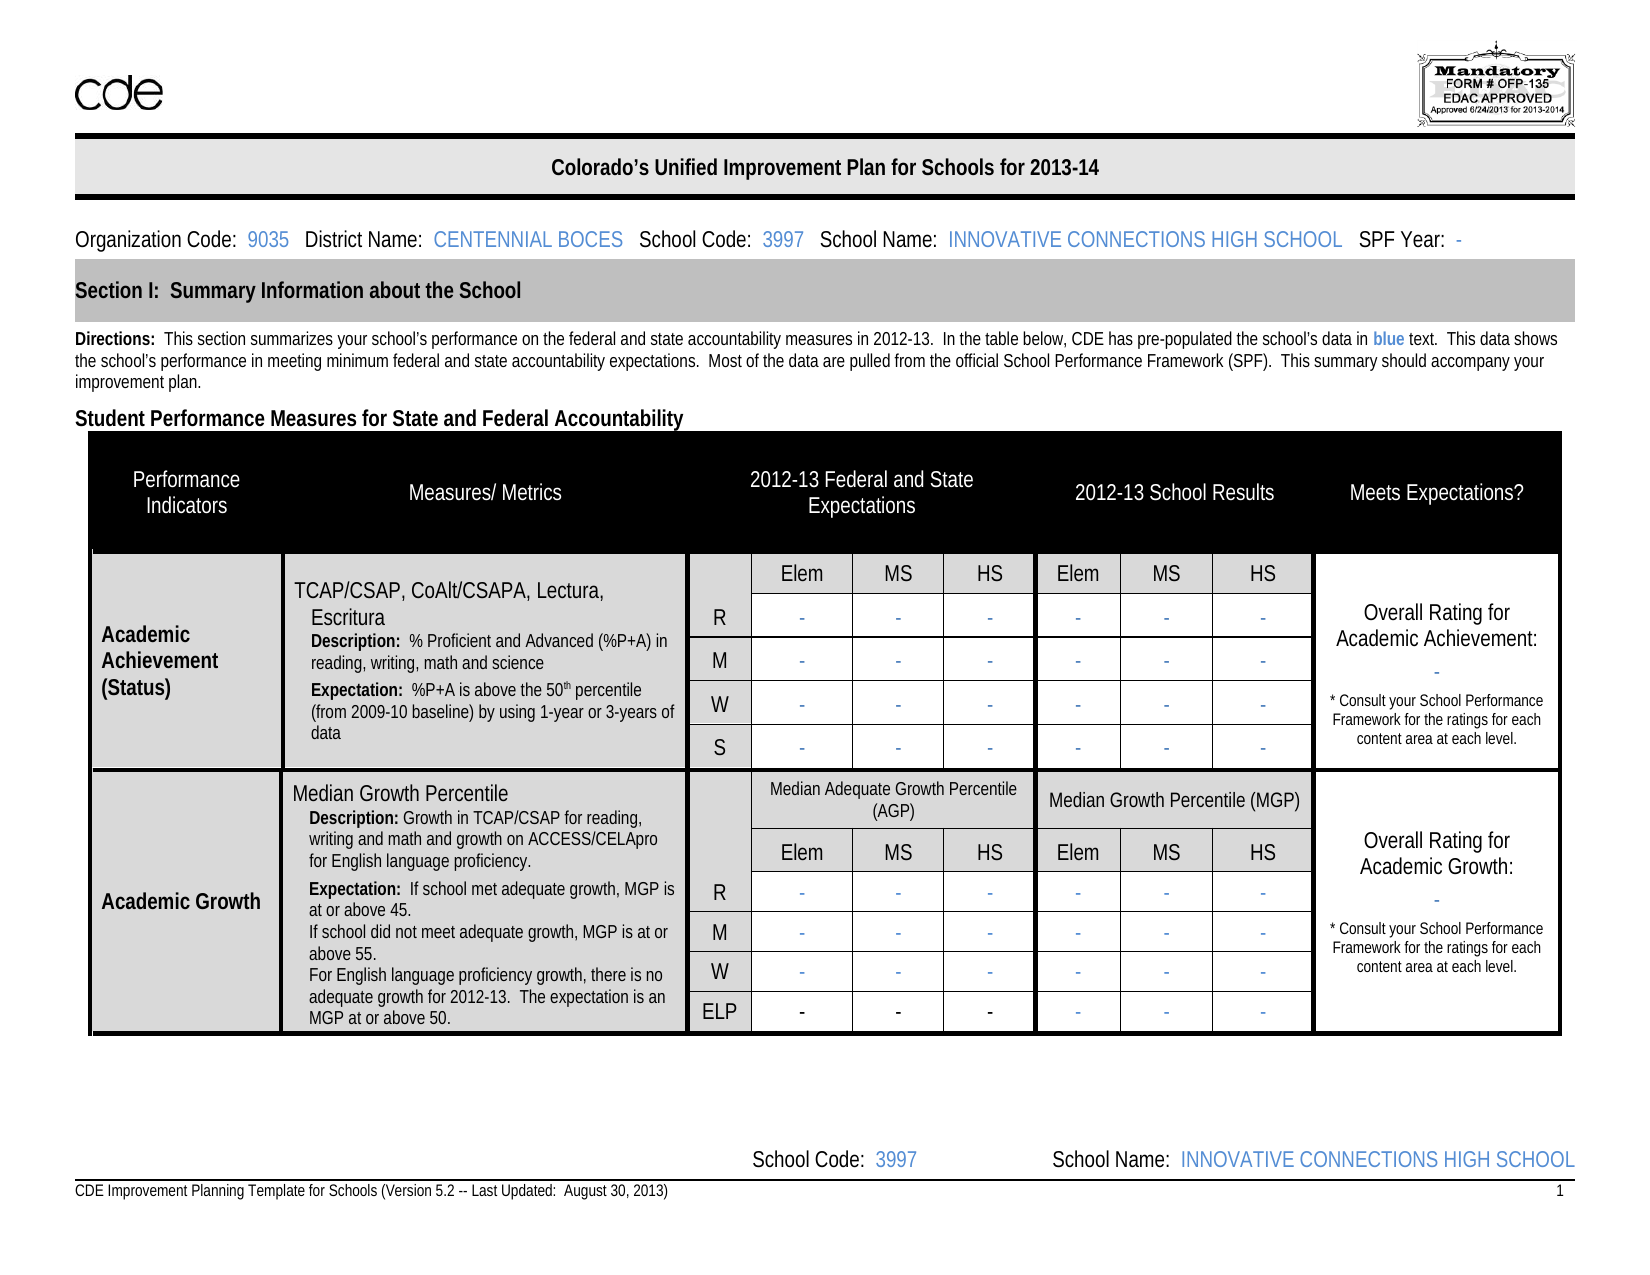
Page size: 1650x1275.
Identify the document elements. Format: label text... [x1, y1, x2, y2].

table_cell S [690, 725, 751, 767]
table_cell R [690, 772, 751, 911]
table_cell - [752, 681, 852, 723]
table_cell - [853, 594, 943, 636]
table_cell - [944, 594, 1033, 636]
table_cell ELP [690, 992, 751, 1031]
table_cell - [752, 912, 852, 951]
table_cell - [1121, 872, 1212, 911]
table_cell HS [944, 554, 1033, 593]
table_cell - [1038, 594, 1120, 636]
table_cell - [944, 912, 1033, 951]
table_cell Elem [1038, 554, 1120, 593]
table_cell HS [944, 829, 1033, 871]
table_cell HS [1213, 554, 1311, 593]
table_cell - [1213, 912, 1311, 951]
text Organization Code: 9035 District Name: CENTENNIAL BOCES School Code: 3997 School Name: INNOVATIVE CONNECTIONS HIGH SCHOOL SPF Year: - [75, 226, 1575, 253]
table_cell - [1121, 912, 1212, 951]
table_cell - [752, 638, 852, 680]
table_cell - [853, 638, 943, 680]
table_cell - [752, 594, 852, 636]
table_cell - [1213, 952, 1311, 991]
table_cell - [752, 872, 852, 911]
table_header Performance Indicators [92, 436, 281, 549]
table_cell TCAP/CSAP, CoAlt/CSAPA, Lectura, Escritura Description: % Proficient and Advanced (%P+A) in reading, writing, math and science Expectation: %P+A is above the 50th percentile (from 2009-10 baseline) by using 1-year or 3-years of data [285, 554, 685, 767]
table_cell - [1121, 952, 1212, 991]
table_cell M [690, 912, 751, 951]
table_cell - [1213, 872, 1311, 911]
table_cell - [1121, 681, 1212, 723]
table_cell MS [1121, 554, 1212, 593]
table_cell W [690, 952, 751, 991]
table_cell - [944, 681, 1033, 723]
table_cell - [944, 992, 1033, 1031]
table_cell R [690, 554, 751, 636]
table_cell - [1213, 594, 1311, 636]
table_cell - [1038, 638, 1120, 680]
table_cell - [752, 952, 852, 991]
table_header 2012-13 School Results [1036, 436, 1313, 549]
table_cell - [1038, 952, 1120, 991]
table_cell - [944, 725, 1033, 767]
table_header Measures/ Metrics [285, 436, 685, 549]
table_cell - [1038, 912, 1120, 951]
table_cell - [1121, 594, 1212, 636]
table_cell - [1213, 992, 1311, 1031]
table_cell - [853, 725, 943, 767]
table_cell Median Growth Percentile Description: Growth in TCAP/CSAP for reading, writing and math and growth on ACCESS/CELApro for English language proficiency. Expectation: If school met adequate growth, MGP is at or above 45. If school did not meet adequate growth, MGP is at or above 55. For English language proficiency growth, there is no adequate growth for 2012-13. The expectation is an MGP at or above 50. [283, 772, 685, 1031]
table_cell - [1121, 992, 1212, 1031]
table_cell - [752, 992, 852, 1031]
table_cell - [1121, 638, 1212, 680]
table_cell - [853, 681, 943, 723]
table_cell - [1038, 992, 1120, 1031]
table_cell Elem [752, 829, 852, 871]
table_cell - [1038, 681, 1120, 723]
text Student Performance Measures for State and Federal Accountability [75, 405, 1575, 431]
table_cell - [752, 725, 852, 767]
table_cell W [690, 681, 751, 723]
table_cell - [1038, 725, 1120, 767]
table_cell HS [1213, 829, 1311, 871]
table_cell MS [853, 554, 943, 593]
table_header Meets Expectations? [1314, 436, 1558, 549]
picture [1417, 40, 1577, 129]
table_cell - [1213, 725, 1311, 767]
table_cell MS [1121, 829, 1212, 871]
table_cell - [944, 952, 1033, 991]
table_cell Overall Rating for Academic Growth: - * Consult your School Performance Framework for the ratings for each content area at each level. [1316, 772, 1558, 1031]
table_cell - [853, 992, 943, 1031]
table_cell - [853, 912, 943, 951]
text Colorado’s Unified Improvement Plan for Schools for 2013-14 [75, 153, 1575, 171]
table_cell - [1038, 872, 1120, 911]
table_cell Median Growth Percentile (MGP) [1038, 772, 1311, 828]
picture [75, 75, 163, 110]
table_cell - [853, 952, 943, 991]
table_cell - [1213, 681, 1311, 723]
table_cell - [1121, 725, 1212, 767]
table_cell MS [853, 829, 943, 871]
table_cell Academic Achievement (Status) [92, 550, 281, 767]
table_cell - [853, 872, 943, 911]
table_cell Elem [752, 554, 852, 593]
text Section I: Summary Information about the School [75, 277, 1575, 304]
table_header 2012-13 Federal and State Expectations [690, 436, 1035, 549]
table_cell M [690, 638, 751, 680]
text Directions: This section summarizes your school’s performance on the federal and state accountability measures in 2012-13. In the table below, CDE has pre-populated the school’s data in blue text. This data shows the school’s performance in meeting minimum federal and state accountability expectations. Most of the data are pulled from the official School Performance Framework (SPF). This summary should accompany your improvement plan. [75, 328, 1575, 393]
table_cell - [944, 872, 1033, 911]
table_cell Elem [1038, 829, 1120, 871]
table_cell Median Adequate Growth Percentile (AGP) [752, 772, 1033, 828]
table_cell - [944, 638, 1033, 680]
table_cell Academic Growth [92, 769, 279, 1031]
table_cell Overall Rating for Academic Achievement: - * Consult your School Performance Framework for the ratings for each content area at each level. [1316, 554, 1558, 767]
table_cell - [1213, 638, 1311, 680]
